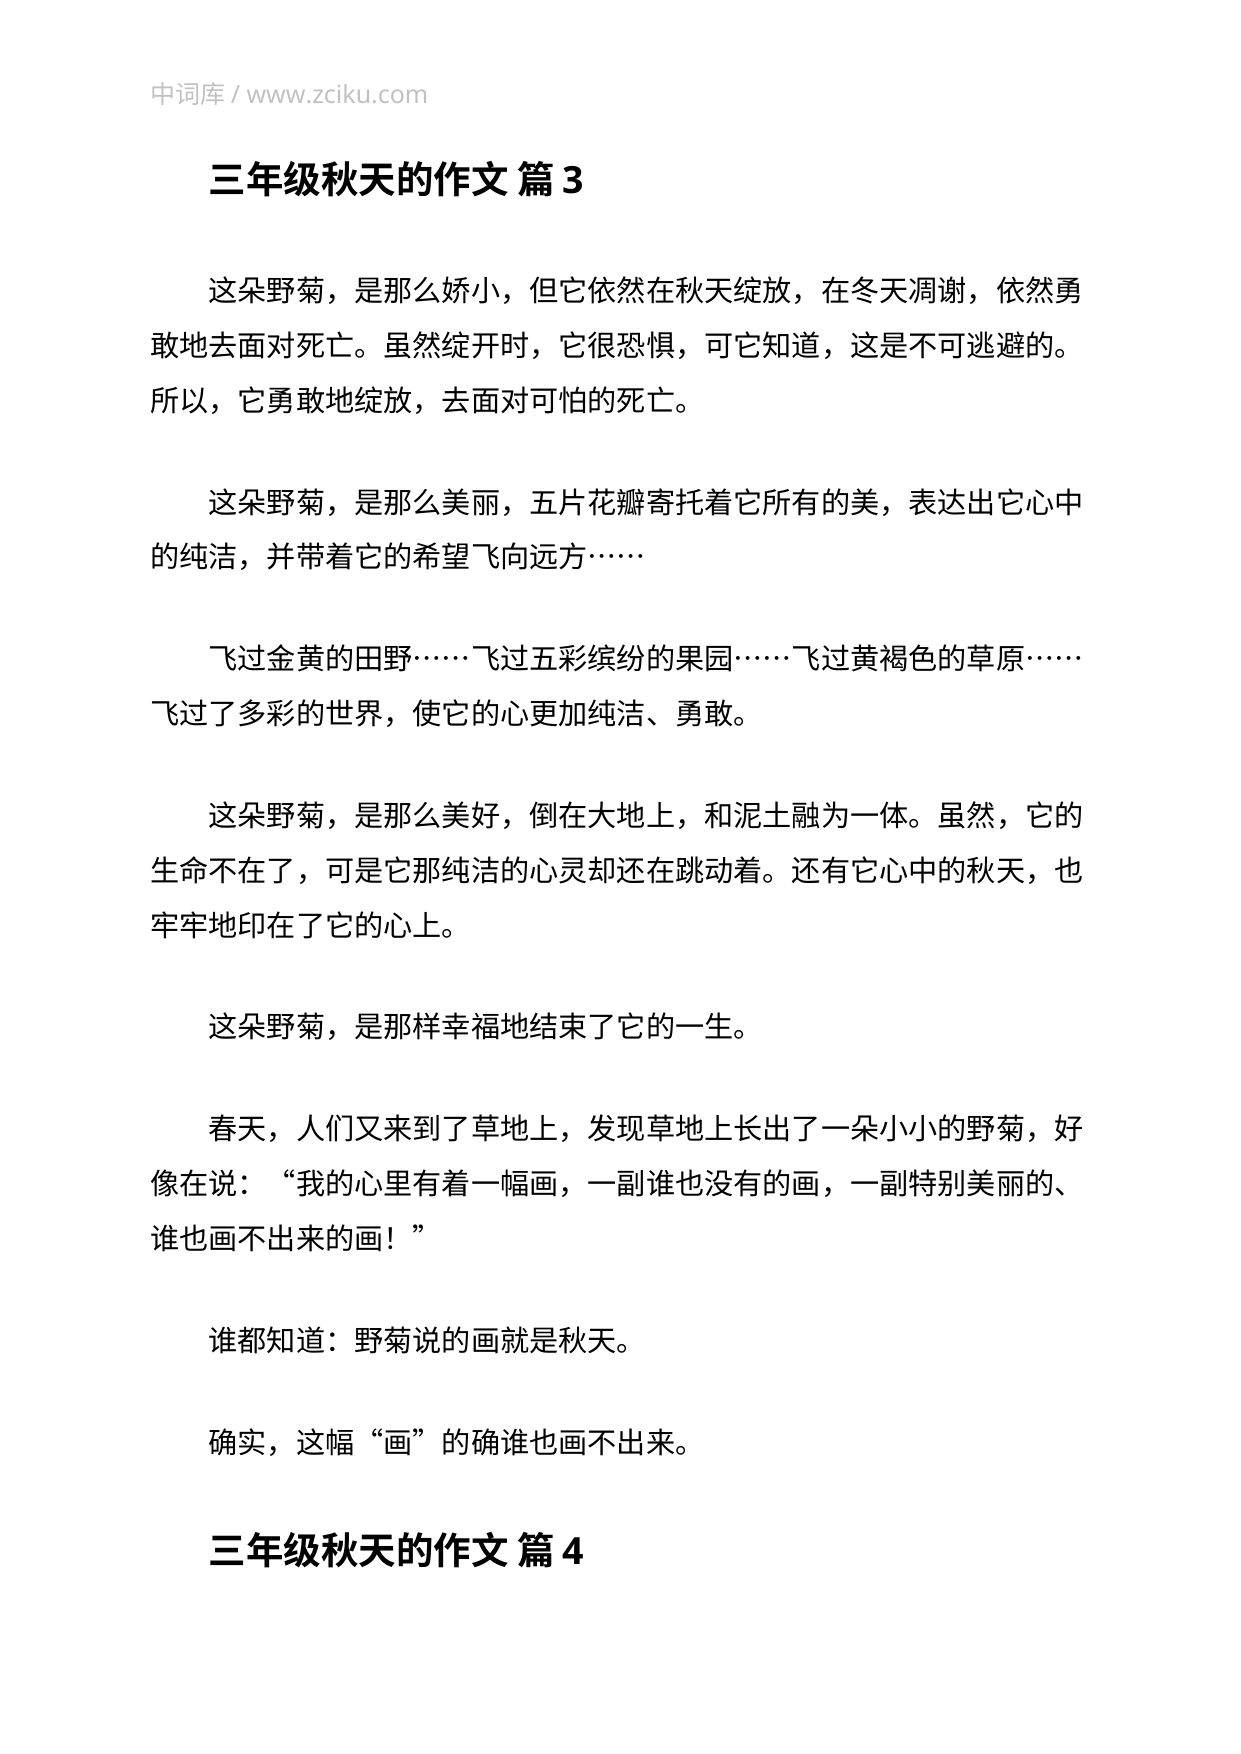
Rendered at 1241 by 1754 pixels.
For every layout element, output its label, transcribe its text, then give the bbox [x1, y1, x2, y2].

text 这朵野菊，是那样幸福地结束了它的一生。 [150, 1004, 1090, 1046]
text 确实，这幅“画”的确谁也画不出来。 [150, 1419, 1090, 1461]
text 这朵野菊，是那么美好，倒在大地上，和泥土融为一体。虽然，它的生命不在了，可是它那纯洁的心灵却还在跳动着。还有它心中的秋天，也牢牢地印在了它的心上。 [150, 792, 1090, 944]
text 春天，人们又来到了草地上，发现草地上长出了一朵小小的野菊，好像在说：“我的心里有着一幅画，一副谁也没有的画，一副特别美丽的、谁也画不出来的画！” [150, 1106, 1090, 1258]
text 飞过金黄的田野……飞过五彩缤纷的果园……飞过黄褐色的草原……飞过了多彩的世界，使它的心更加纯洁、勇敢。 [150, 636, 1090, 733]
text 谁都知道：野菊说的画就是秋天。 [150, 1317, 1090, 1360]
text 三年级秋天的作文 篇3 [150, 150, 1090, 204]
text 这朵野菊，是那么娇小，但它依然在秋天绽放，在冬天凋谢，依然勇敢地去面对死亡。虽然绽开时，它很恐惧，可它知道，这是不可逃避的。所以，它勇敢地绽放，去面对可怕的死亡。 [150, 268, 1090, 420]
text 这朵野菊，是那么美丽，五片花瓣寄托着它所有的美，表达出它心中的纯洁，并带着它的希望飞向远方…… [150, 479, 1090, 576]
text 三年级秋天的作文 篇4 [150, 1521, 1090, 1575]
